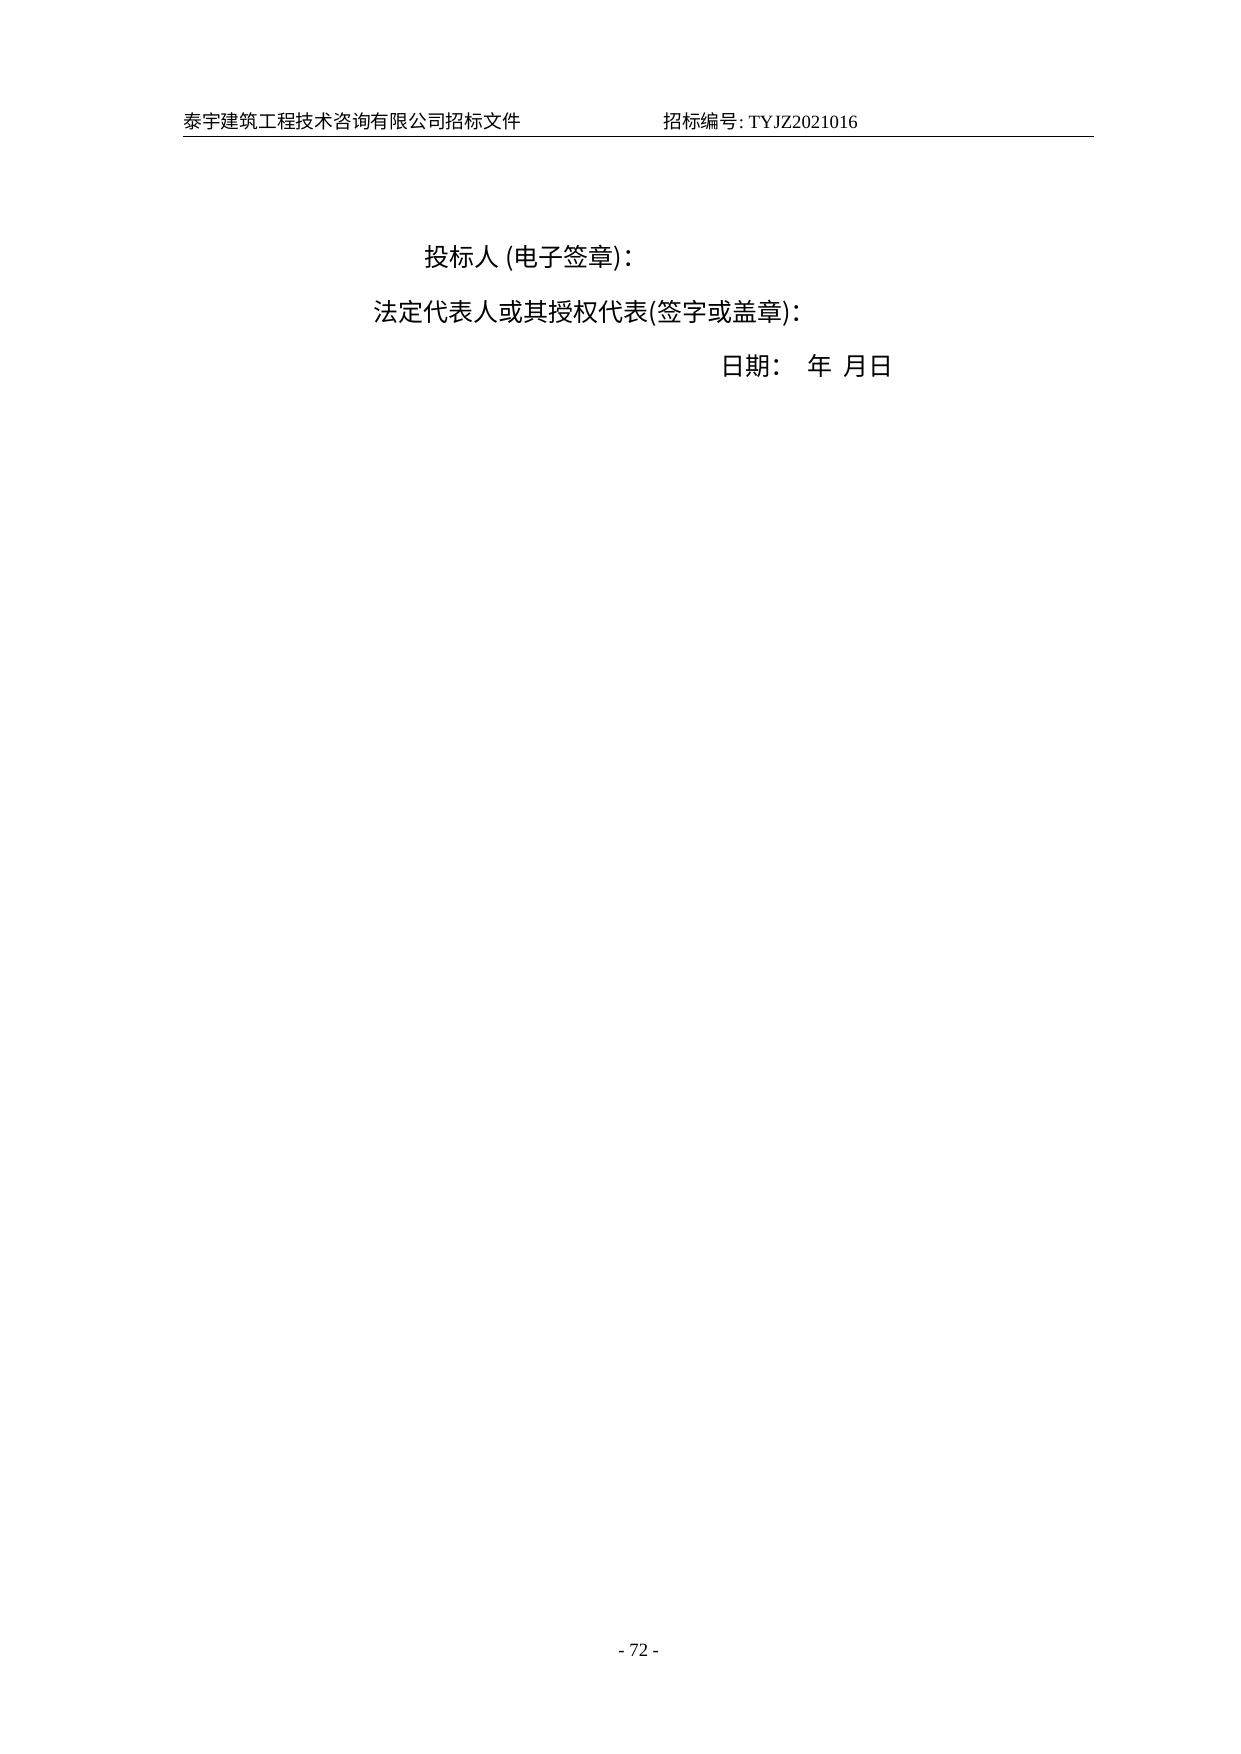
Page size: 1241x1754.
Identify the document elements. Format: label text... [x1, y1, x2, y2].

text 法定代表人或其授权代表(签字或盖章)： [183, 292, 1094, 328]
text 投标人 (电子签章)： [183, 238, 1094, 274]
text 日期： 年 月日 [183, 347, 1094, 383]
